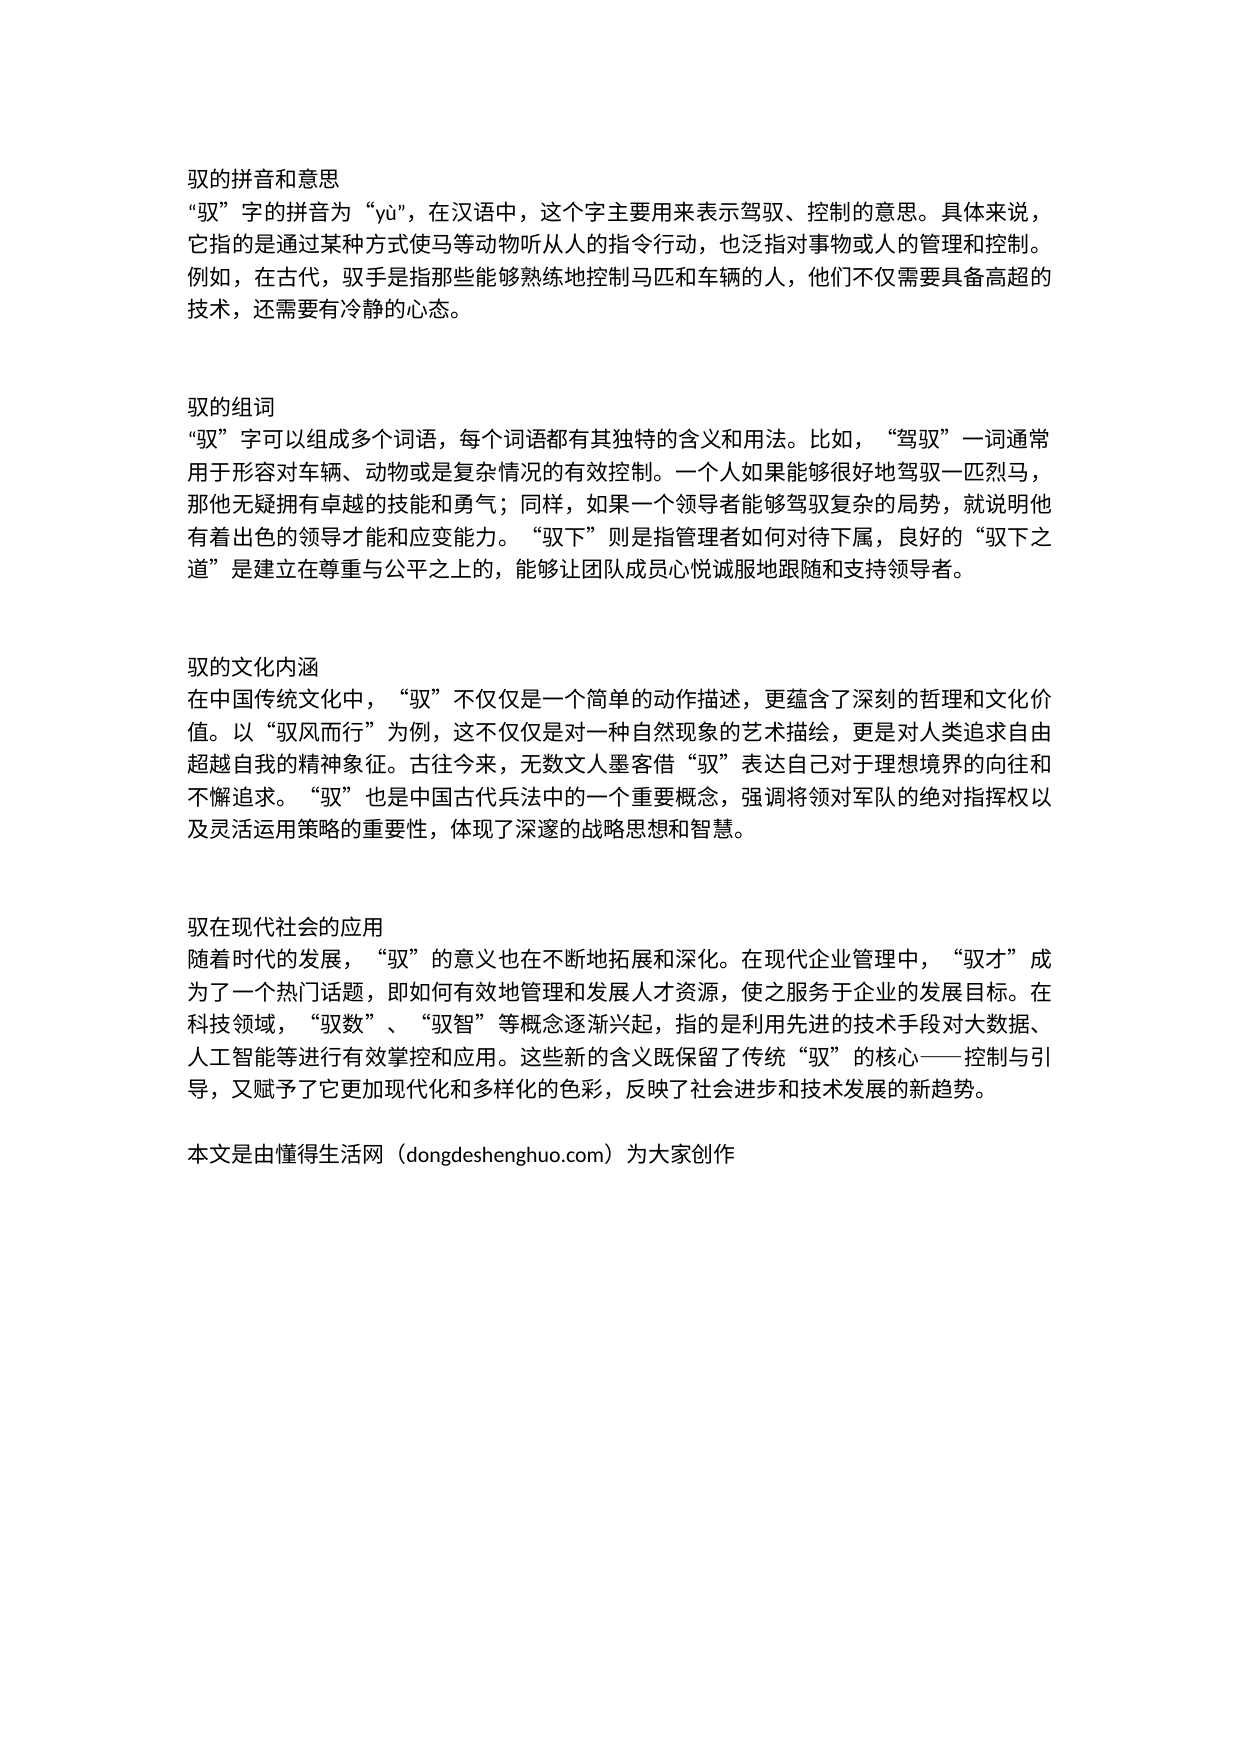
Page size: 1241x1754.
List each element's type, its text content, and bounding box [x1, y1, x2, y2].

text 驭的组词 [187, 389, 1053, 422]
text 随着时代的发展，“驭”的意义也在不断地拓展和深化。在现代企业管理中，“驭才”成为了一个热门话题，即如何有效地管理和发展人才资源，使之服务于企业的发展目标。在科技领域，“驭数”、“驭智”等概念逐渐兴起，指的是利用先进的技术手段对大数据、人工智能等进行有效掌控和应用。这些新的含义既保留了传统“驭”的核心——控制与引导，又赋予了它更加现代化和多样化的色彩，反映了社会进步和技术发展的新趋势。 [187, 942, 1053, 1104]
text 驭的拼音和意思 [187, 162, 1053, 194]
text 驭在现代社会的应用 [187, 909, 1053, 942]
text 驭的文化内涵 [187, 649, 1053, 682]
text 本文是由懂得生活网（dongdeshenghuo.com）为大家创作 [187, 1137, 1053, 1169]
text “驭”字的拼音为“yù”，在汉语中，这个字主要用来表示驾驭、控制的意思。具体来说，它指的是通过某种方式使马等动物听从人的指令行动，也泛指对事物或人的管理和控制。例如，在古代，驭手是指那些能够熟练地控制马匹和车辆的人，他们不仅需要具备高超的技术，还需要有冷静的心态。 [187, 194, 1053, 324]
text 在中国传统文化中，“驭”不仅仅是一个简单的动作描述，更蕴含了深刻的哲理和文化价值。以“驭风而行”为例，这不仅仅是对一种自然现象的艺术描绘，更是对人类追求自由、超越自我的精神象征。古往今来，无数文人墨客借“驭”表达自己对于理想境界的向往和不懈追求。“驭”也是中国古代兵法中的一个重要概念，强调将领对军队的绝对指挥权以及灵活运用策略的重要性，体现了深邃的战略思想和智慧。 [187, 682, 1053, 844]
text “驭”字可以组成多个词语，每个词语都有其独特的含义和用法。比如，“驾驭”一词通常用于形容对车辆、动物或是复杂情况的有效控制。一个人如果能够很好地驾驭一匹烈马，那他无疑拥有卓越的技能和勇气；同样，如果一个领导者能够驾驭复杂的局势，就说明他有着出色的领导才能和应变能力。“驭下”则是指管理者如何对待下属，良好的“驭下之道”是建立在尊重与公平之上的，能够让团队成员心悦诚服地跟随和支持领导者。 [187, 422, 1053, 584]
